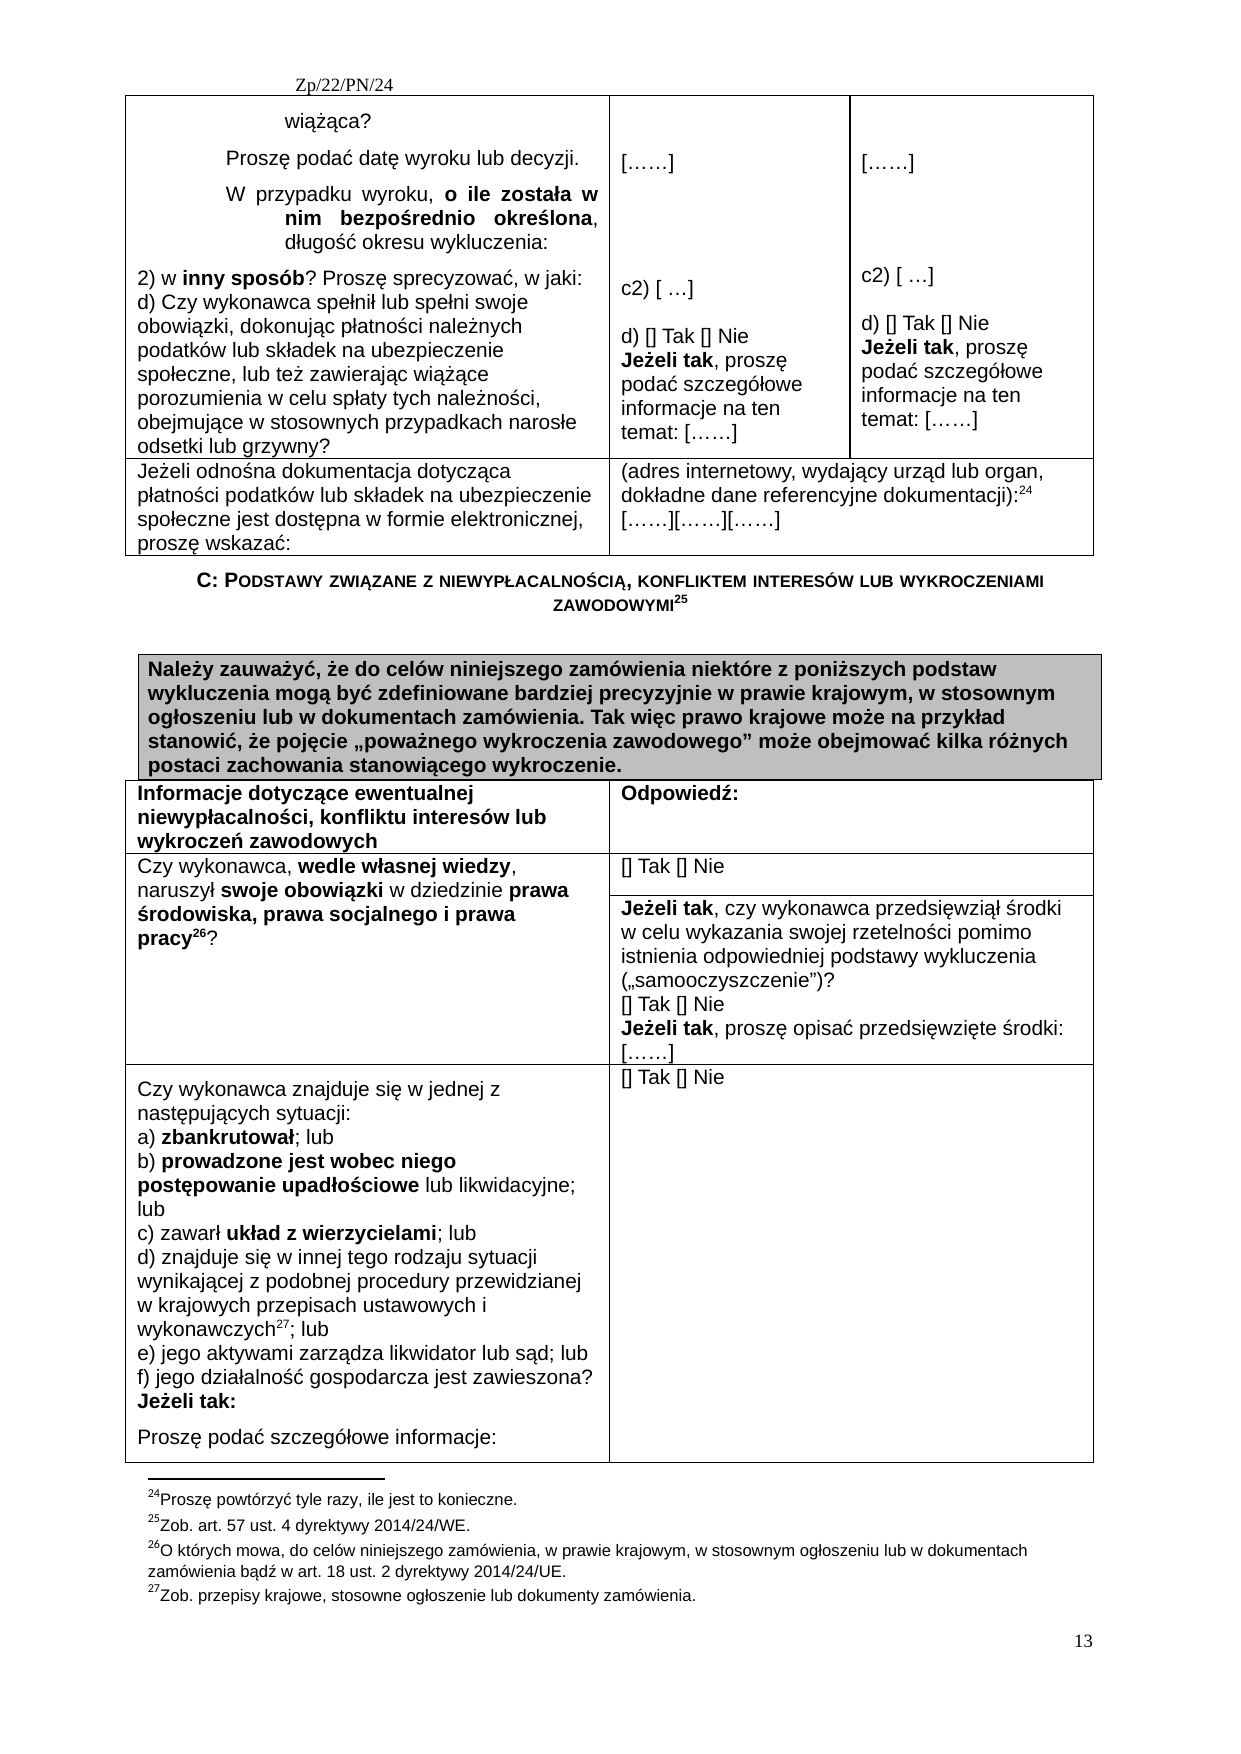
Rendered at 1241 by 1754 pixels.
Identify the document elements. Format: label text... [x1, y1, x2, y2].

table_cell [610, 96, 849, 458]
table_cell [126, 1065, 609, 1462]
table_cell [610, 1065, 1093, 1462]
table_cell Jeżeli odnośna dokumentacja dotycząca płatności podatków lub składek na ubezpieczenie społeczne jest dostępna w formie elektronicznej, proszę wskazać: [126, 459, 609, 555]
text Należy zauważyć, że do celów niniejszego zamówienia niektóre z poniższych podstaw wykluczenia mogą być zdefiniowane bardziej precyzyjnie w prawie krajowym, w stosownym ogłoszeniu lub w dokumentach zamówienia. Tak więc prawo krajowe może na przykład stanowić, że pojęcie „poważnego wykroczenia zawodowego” może obejmować kilka różnych postaci zachowania stanowiącego wykroczenie. [139, 655, 1101, 779]
table_header Odpowiedź: [610, 781, 1093, 853]
table_cell Czy wykonawca, wedle własnej wiedzy, naruszył swoje obowiązki w dziedzinie prawa środowiska, prawa socjalnego i prawa pracy? [126, 854, 609, 1064]
table_cell (adres internetowy, wydający urząd lub organ, dokładne dane referencyjne dokumentacji): [……][……][……] [610, 459, 1093, 555]
table_cell [] Tak [] Nie [610, 854, 1093, 895]
table_header Informacje dotyczące ewentualnej niewypłacalności, konfliktu interesów lub wykroczeń zawodowych [126, 781, 609, 853]
text C: Podstawy związane z niewypłacalnością, konfliktem interesów lub wykroczeniami zawodowymi [148, 568, 1092, 616]
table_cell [851, 96, 1093, 458]
table_cell Jeżeli tak, czy wykonawca przedsięwziął środki w celu wykazania swojej rzetelności pomimo istnienia odpowiedniej podstawy wykluczenia („samooczyszczenie”)? [] Tak [] Nie Jeżeli tak, proszę opisać przedsięwzięte środki: [……] [610, 896, 1093, 1064]
